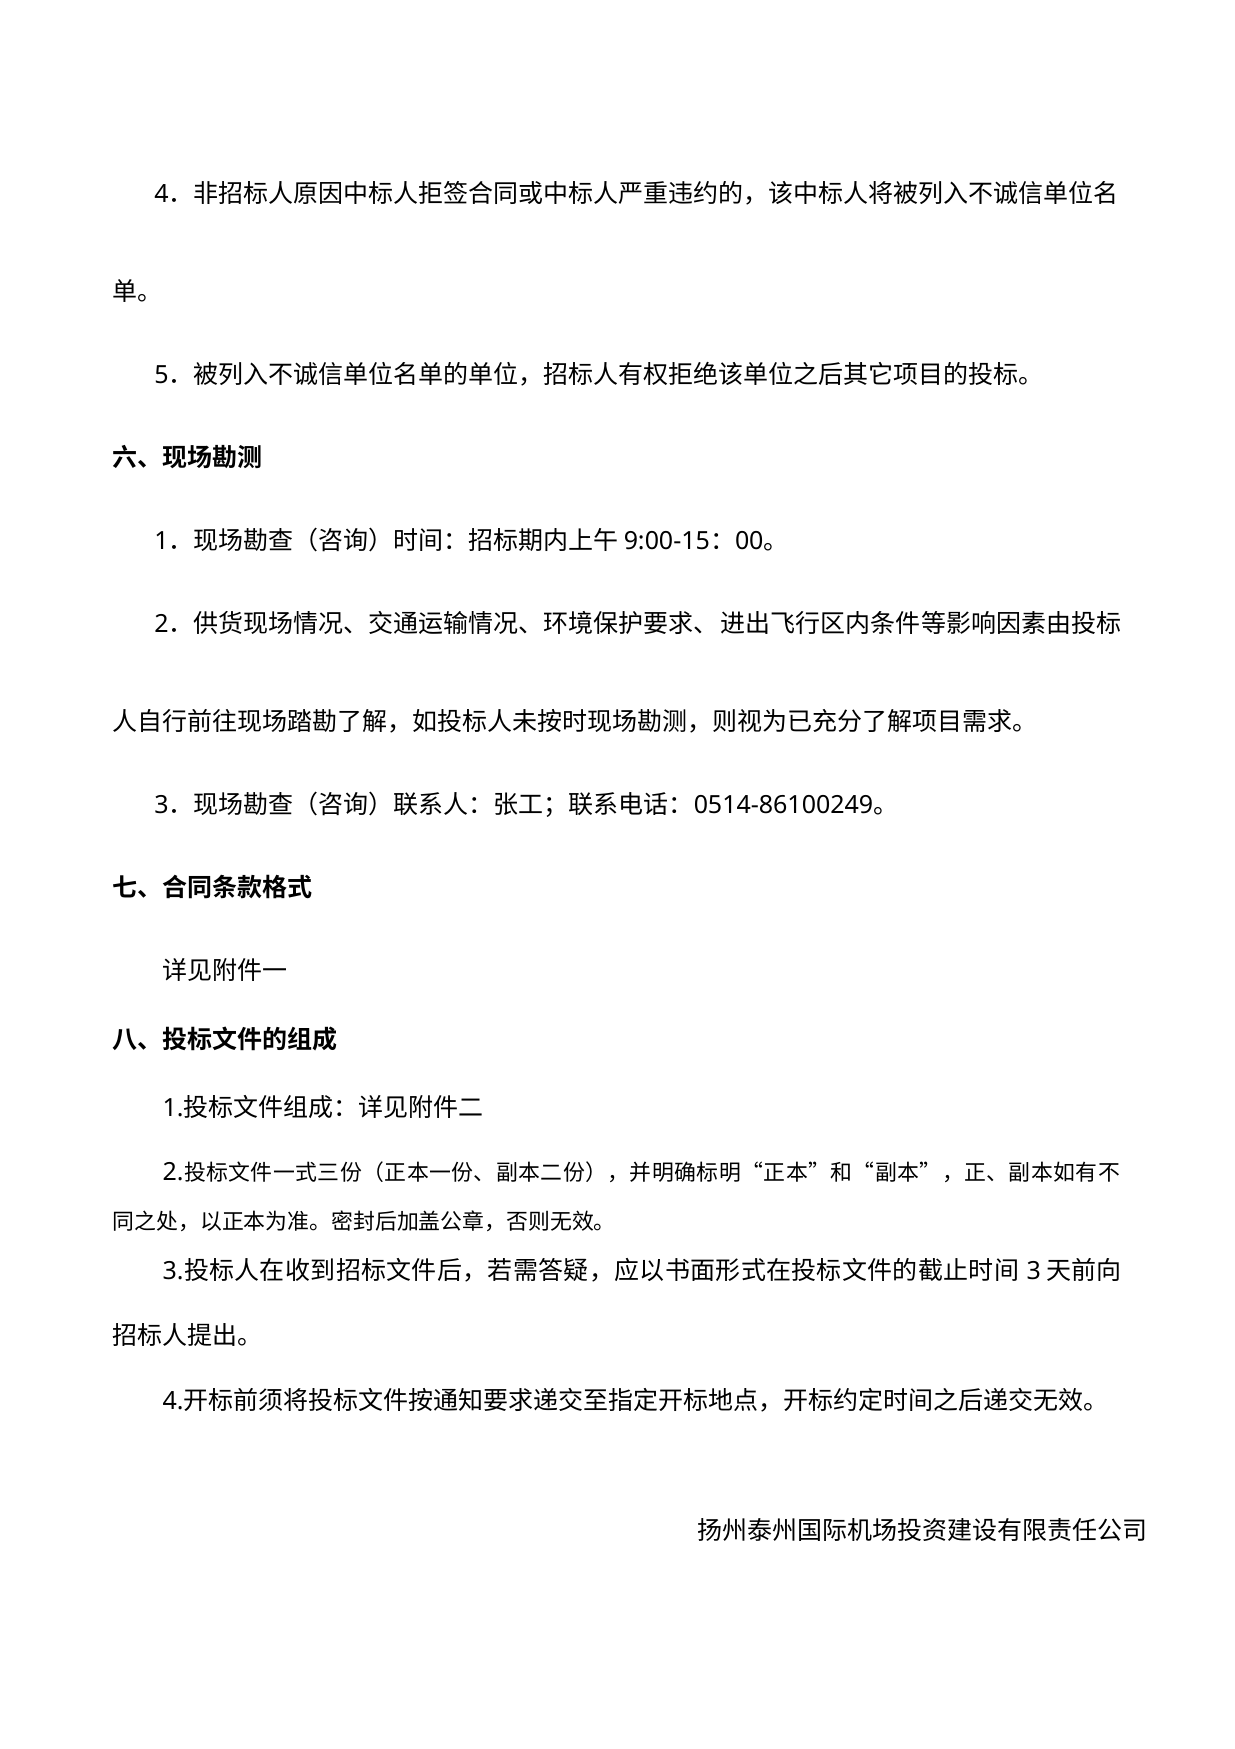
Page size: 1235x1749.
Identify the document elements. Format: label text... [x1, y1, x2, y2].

text 六、现场勘测 [112, 423, 1122, 488]
list 现场勘查（咨询）联系人：张工；联系电话：0514-86100249。 [112, 770, 1122, 835]
text 1.投标文件组成：详见附件二 [112, 1073, 1122, 1138]
text 3.投标人在收到招标文件后，若需答疑，应以书面形式在投标文件的截止时间3天前向招标人提出。 [112, 1236, 1122, 1366]
text 详见附件一 [112, 936, 1122, 1001]
list 现场勘查（咨询）时间：招标期内上午9:00-15：00。 [112, 506, 1122, 571]
list 供货现场情况、交通运输情况、环境保护要求、进出飞行区内条件等影响因素由投标人自行前往现场踏勘了解，如投标人未按时现场勘测，则视为已充分了解项目需求。 [112, 589, 1122, 752]
text 扬州泰州国际机场投资建设有限责任公司 [112, 1496, 1147, 1561]
text 七、合同条款格式 [112, 853, 1122, 918]
text 八、投标文件的组成 [112, 1019, 1122, 1055]
text 2.投标文件一式三份（正本一份、副本二份），并明确标明“正本”和“副本”，正、副本如有不同之处，以正本为准。密封后加盖公章，否则无效。 [112, 1138, 1122, 1236]
list 被列入不诚信单位名单的单位，招标人有权拒绝该单位之后其它项目的投标。 [112, 340, 1122, 405]
text 4.开标前须将投标文件按通知要求递交至指定开标地点，开标约定时间之后递交无效。 [112, 1366, 1122, 1431]
list 非招标人原因中标人拒签合同或中标人严重违约的，该中标人将被列入不诚信单位名单。 [112, 159, 1122, 322]
